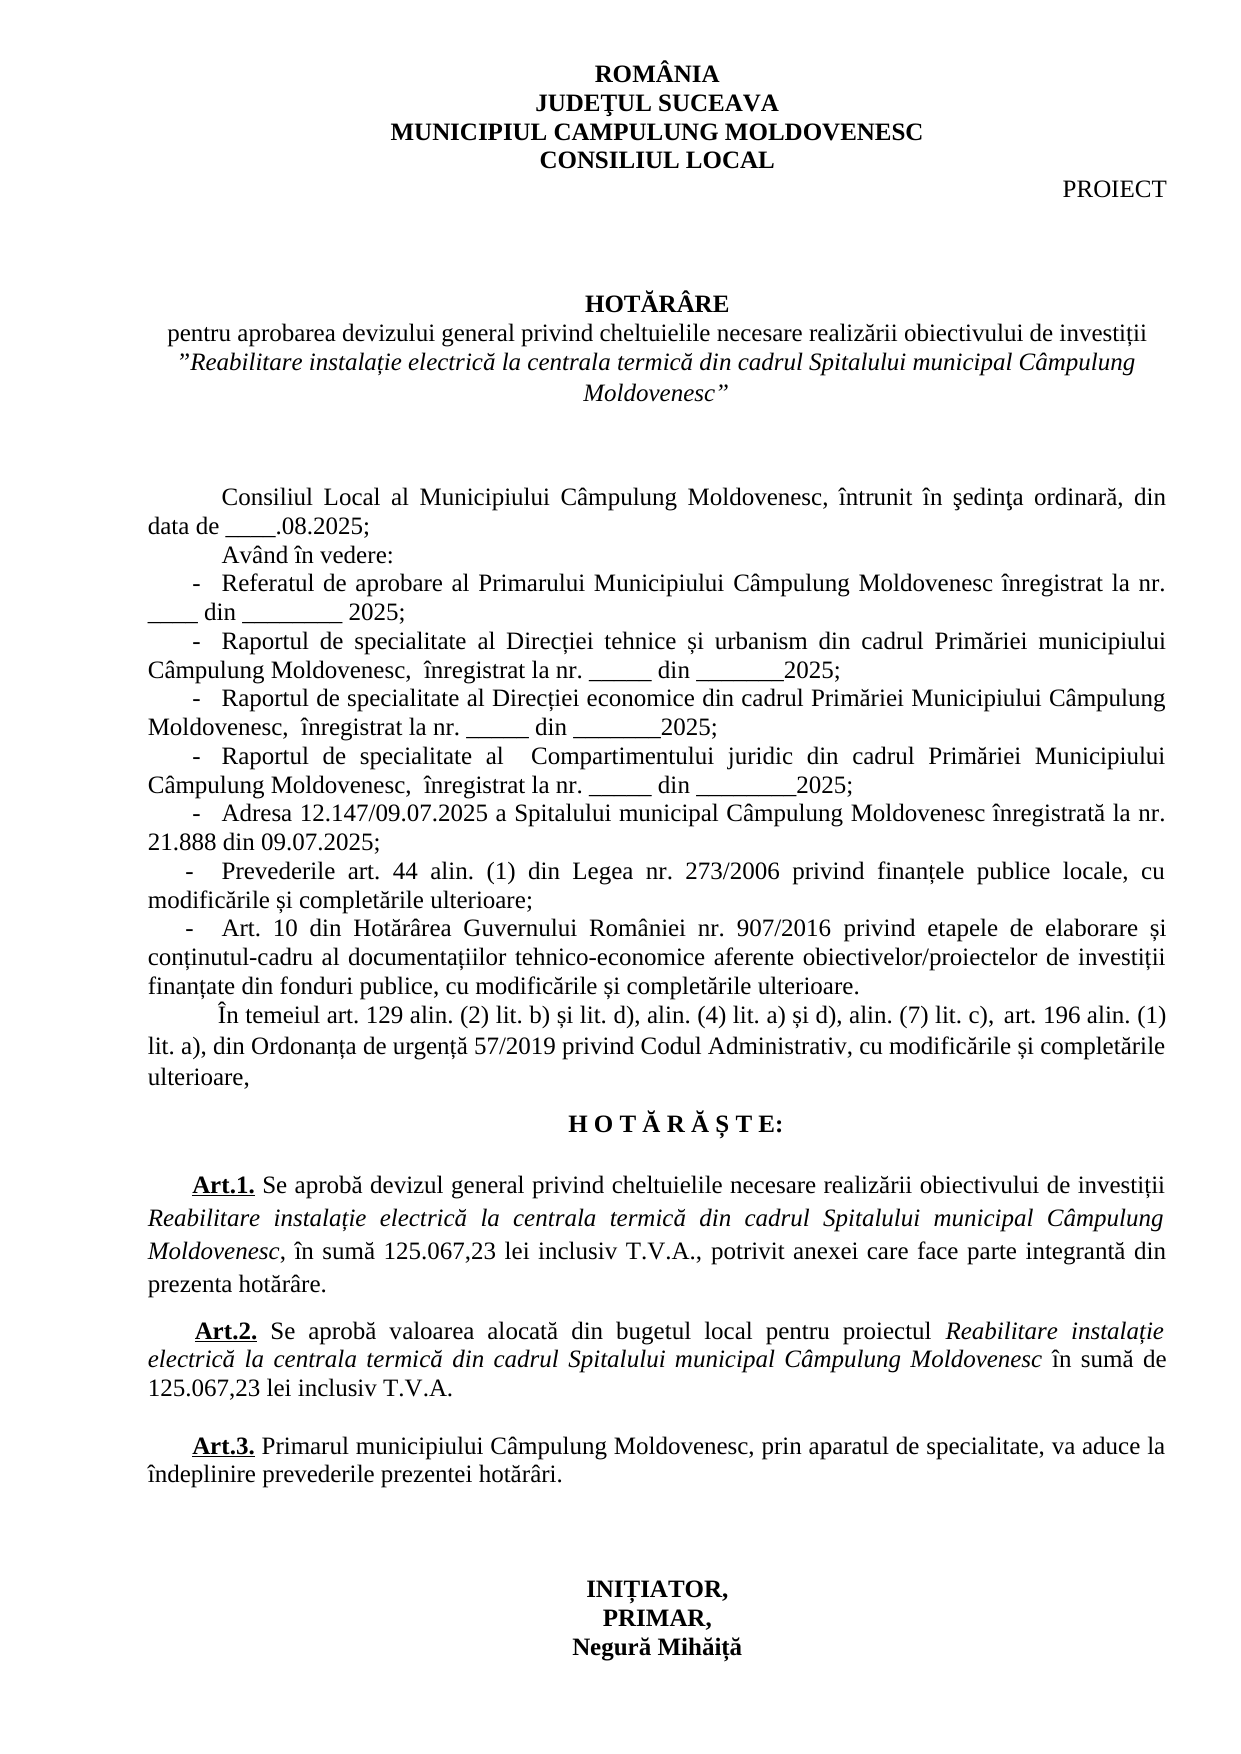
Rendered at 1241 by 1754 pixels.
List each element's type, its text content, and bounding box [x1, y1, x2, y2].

text ROMÂNIA [148, 59, 1167, 88]
text JUDEŢUL SUCEAVA [148, 88, 1167, 117]
list Raportul de specialitate al Direcției economice din cadrul Primăriei Municipiului Câmpulung Moldovenesc, înregistrat la nr. _____ din _______2025; [148, 683, 1167, 741]
text Art.2. Se aprobă valoarea alocată din bugetul local pentru proiectul Reabilitare instalație electrică la centrala termică din cadrul Spitalului municipal Câmpulung Moldovenesc în sumă de 125.067,23 lei inclusiv T.V.A. [148, 1316, 1167, 1402]
text Art.3. Primarul municipiului Câmpulung Moldovenesc, prin aparatul de specialitate, va aduce la îndeplinire prevederile prezentei hotărâri. [148, 1431, 1167, 1488]
text Având în vedere: [148, 540, 1167, 568]
list Art. 10 din Hotărârea Guvernului României nr. 907/2016 privind etapele de elaborare și conținutul-cadru al documentațiilor tehnico-economice aferente obiectivelor/proiectelor de investiții finanțate din fonduri publice, cu modificările și completările ulterioare. [148, 913, 1167, 1000]
text Negură Mihăiță [148, 1632, 1167, 1661]
list Raportul de specialitate al Compartimentului juridic din cadrul Primăriei Municipiului Câmpulung Moldovenesc, înregistrat la nr. _____ din ________2025; [148, 741, 1167, 798]
text INIȚIATOR, [148, 1574, 1167, 1603]
text MUNICIPIUL CAMPULUNG MOLDOVENESC [148, 117, 1167, 145]
list Prevederile art. 44 alin. (1) din Legea nr. 273/2006 privind finanțele publice locale, cu modificările și completările ulterioare; [148, 856, 1167, 913]
list Adresa 12.147/09.07.2025 a Spitalului municipal Câmpulung Moldovenesc înregistrată la nr. 21.888 din 09.07.2025; [148, 798, 1167, 856]
text CONSILIUL LOCAL [148, 145, 1167, 174]
text pentru aprobarea devizului general privind cheltuielile necesare realizării obiectivului de investiții [148, 318, 1167, 347]
text H O T Ă R Ă Ș T E: [148, 1109, 1167, 1138]
text PRIMAR, [148, 1603, 1167, 1632]
list Raportul de specialitate al Direcției tehnice și urbanism din cadrul Primăriei municipiului Câmpulung Moldovenesc, înregistrat la nr. _____ din _______2025; [148, 626, 1167, 683]
text HOTĂRÂRE [148, 289, 1167, 318]
list Referatul de aprobare al Primarului Municipiului Câmpulung Moldovenesc înregistrat la nr. ____ din ________ 2025; [148, 568, 1167, 626]
text ”Reabilitare instalație electrică la centrala termică din cadrul Spitalului municipal Câmpulung Moldovenesc” [148, 347, 1167, 406]
text Consiliul Local al Municipiului Câmpulung Moldovenesc, întrunit în şedinţa ordinară, din data de ____.08.2025; [148, 482, 1167, 540]
text În temeiul art. 129 alin. (2) lit. b) și lit. d), alin. (4) lit. a) și d), alin. (7) lit. c), art. 196 alin. (1) lit. a), din Ordonanța de urgență 57/2019 privind Codul Administrativ, cu modificările și completările ulterioare, [148, 1000, 1167, 1091]
subtitle PROIECT [148, 174, 1167, 203]
text Art.1. Se aprobă devizul general privind cheltuielile necesare realizării obiectivului de investiții Reabilitare instalație electrică la centrala termică din cadrul Spitalului municipal Câmpulung Moldovenesc, în sumă 125.067,23 lei inclusiv T.V.A., potrivit anexei care face parte integrantă din prezenta hotărâre. [148, 1167, 1167, 1299]
